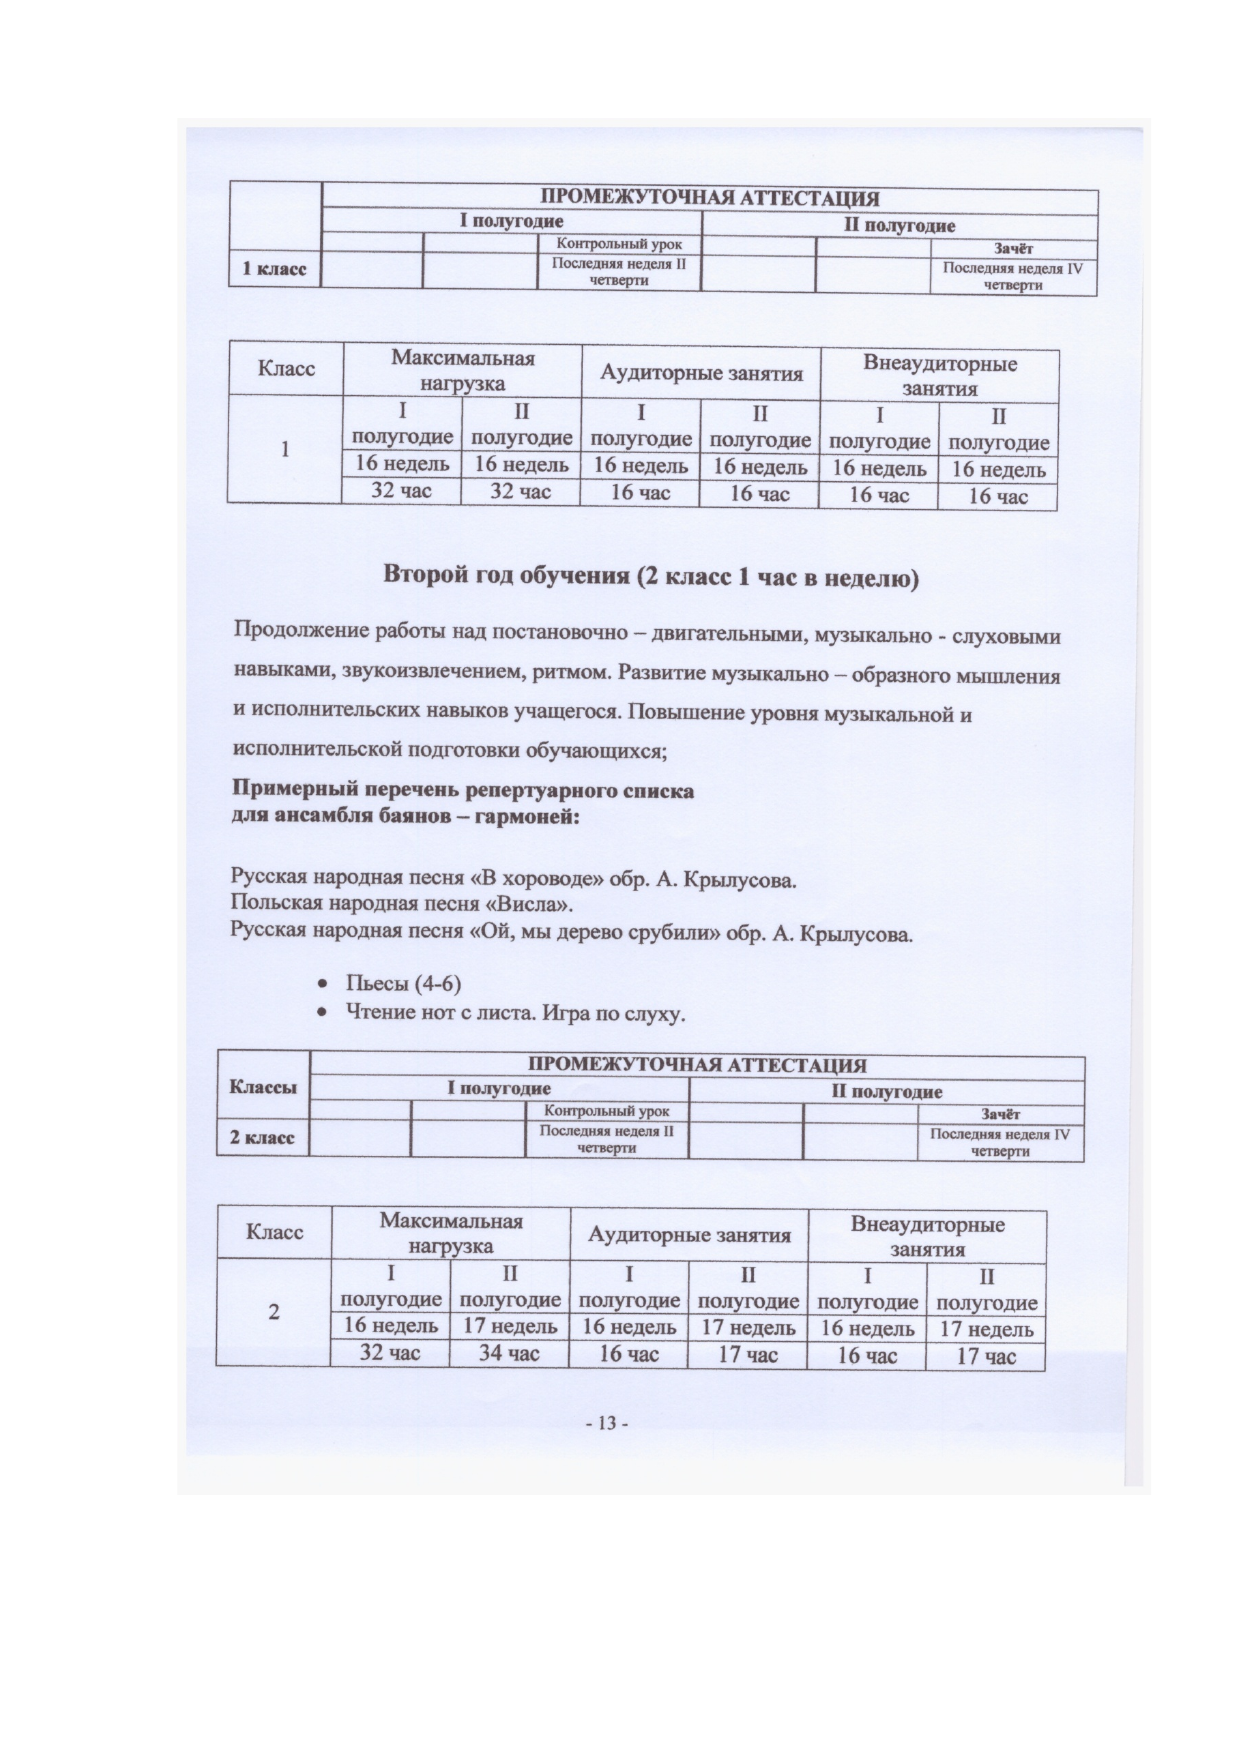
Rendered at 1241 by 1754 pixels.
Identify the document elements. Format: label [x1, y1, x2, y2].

picture [177, 118, 1152, 1495]
